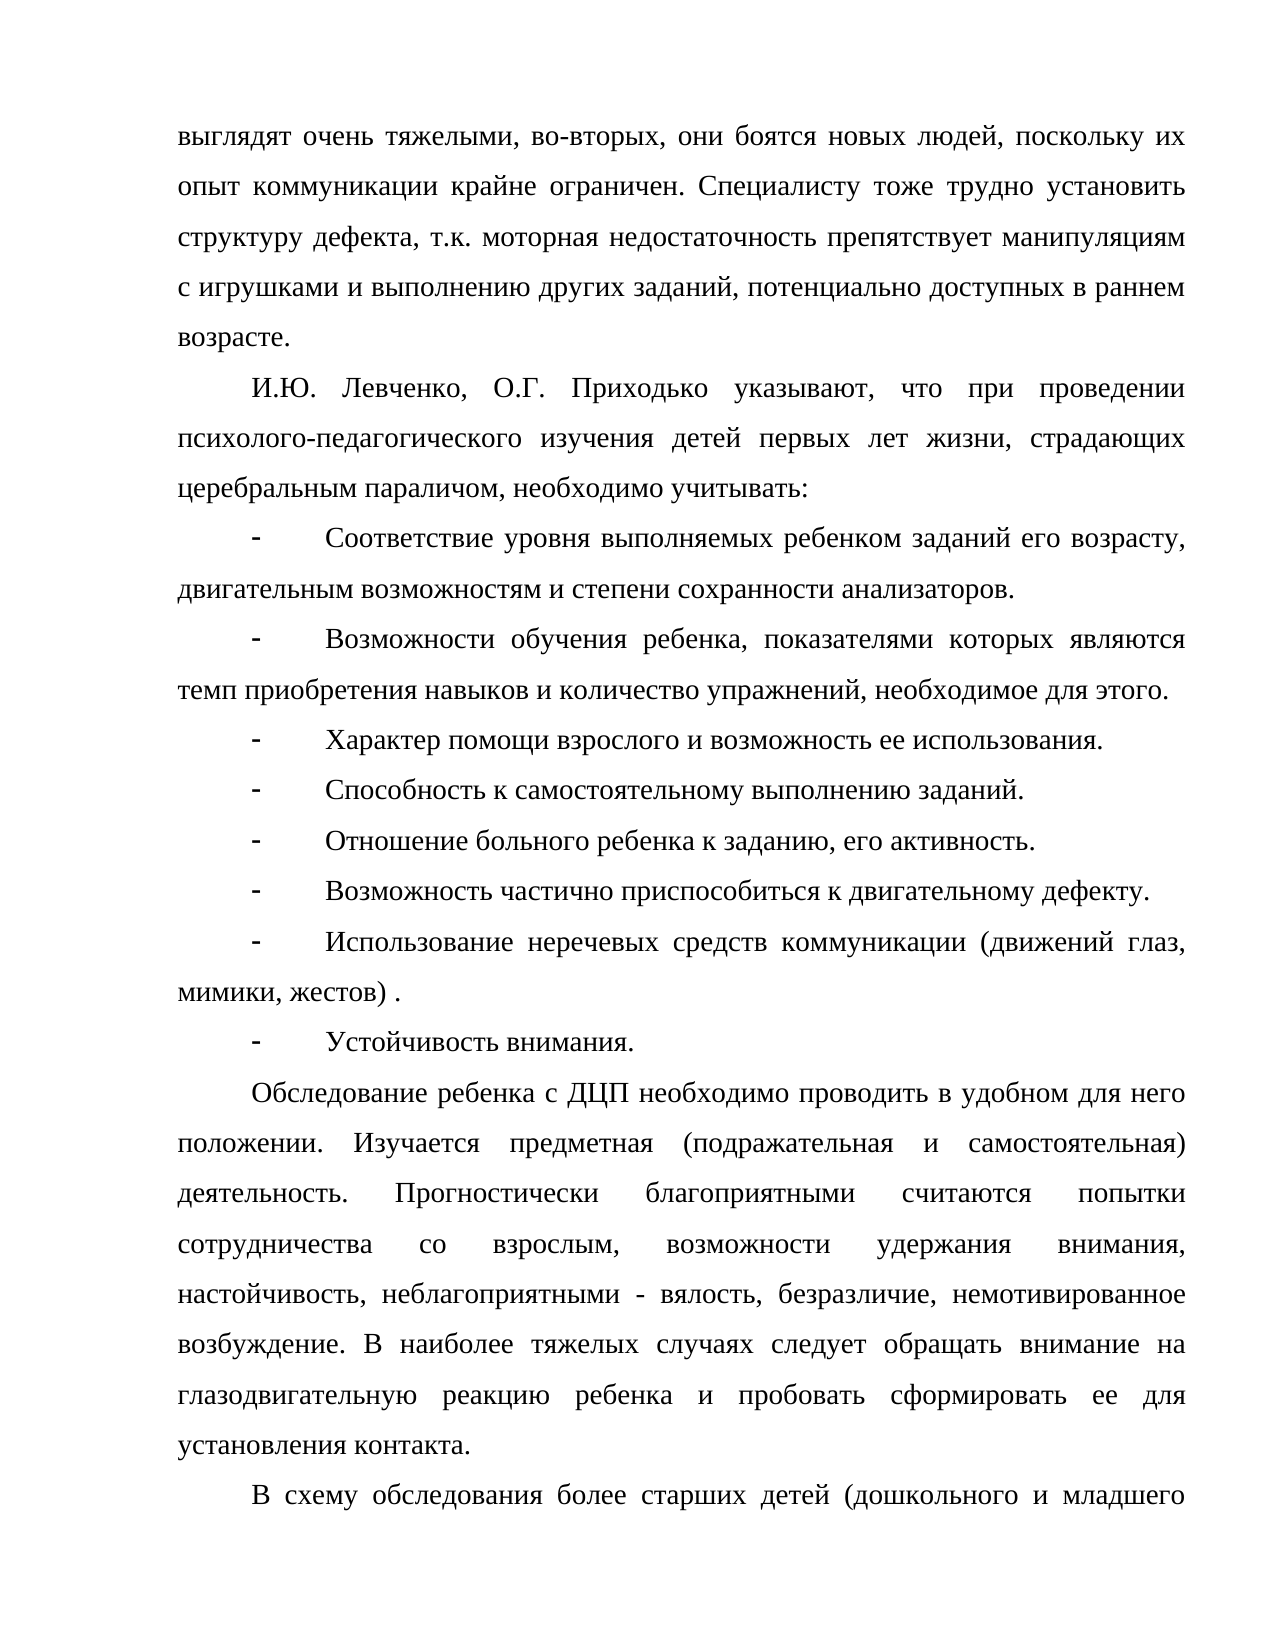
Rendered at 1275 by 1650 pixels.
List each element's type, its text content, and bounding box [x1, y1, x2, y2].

text  Характер помощи взрослого и возможность ее использования. [177, 722, 1186, 756]
text И.Ю. Левченко, О.Г. Приходько указывают, что при проведении психолого-педагогического изучения детей первых лет жизни, страдающих церебральным параличом, необходимо учитывать: [177, 370, 1186, 504]
text  Соответствие уровня выполняемых ребенком заданий его возрасту, двигательным возможностям и степени сохранности анализаторов. [177, 521, 1186, 604]
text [177, 118, 1186, 353]
text  Способность к самостоятельному выполнению заданий. [177, 772, 1186, 806]
text  Возможность частично приспособиться к двигательному дефекту. [177, 873, 1186, 907]
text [177, 1477, 1186, 1511]
text  Устойчивость внимания. [177, 1024, 1186, 1058]
text Обследование ребенка с ДЦП необходимо проводить в удобном для него положении. Изучается предметная (подражательная и самостоятельная) деятельность. Прогностически благоприятными считаются попытки сотрудничества со взрослым, возможности удержания внимания, настойчивость, неблагоприятными - вялость, безразличие, немотивированное возбуждение. В наиболее тяжелых случаях следует обращать внимание на глазодвигательную реакцию ребенка и пробовать сформировать ее для установления контакта. [177, 1075, 1186, 1461]
text  Использование неречевых средств коммуникации (движений глаз, мимики, жестов) . [177, 924, 1186, 1008]
text  Отношение больного ребенка к заданию, его активность. [177, 823, 1186, 857]
text  Возможности обучения ребенка, показателями которых являются темп приобретения навыков и количество упражнений, необходимое для этого. [177, 621, 1186, 705]
